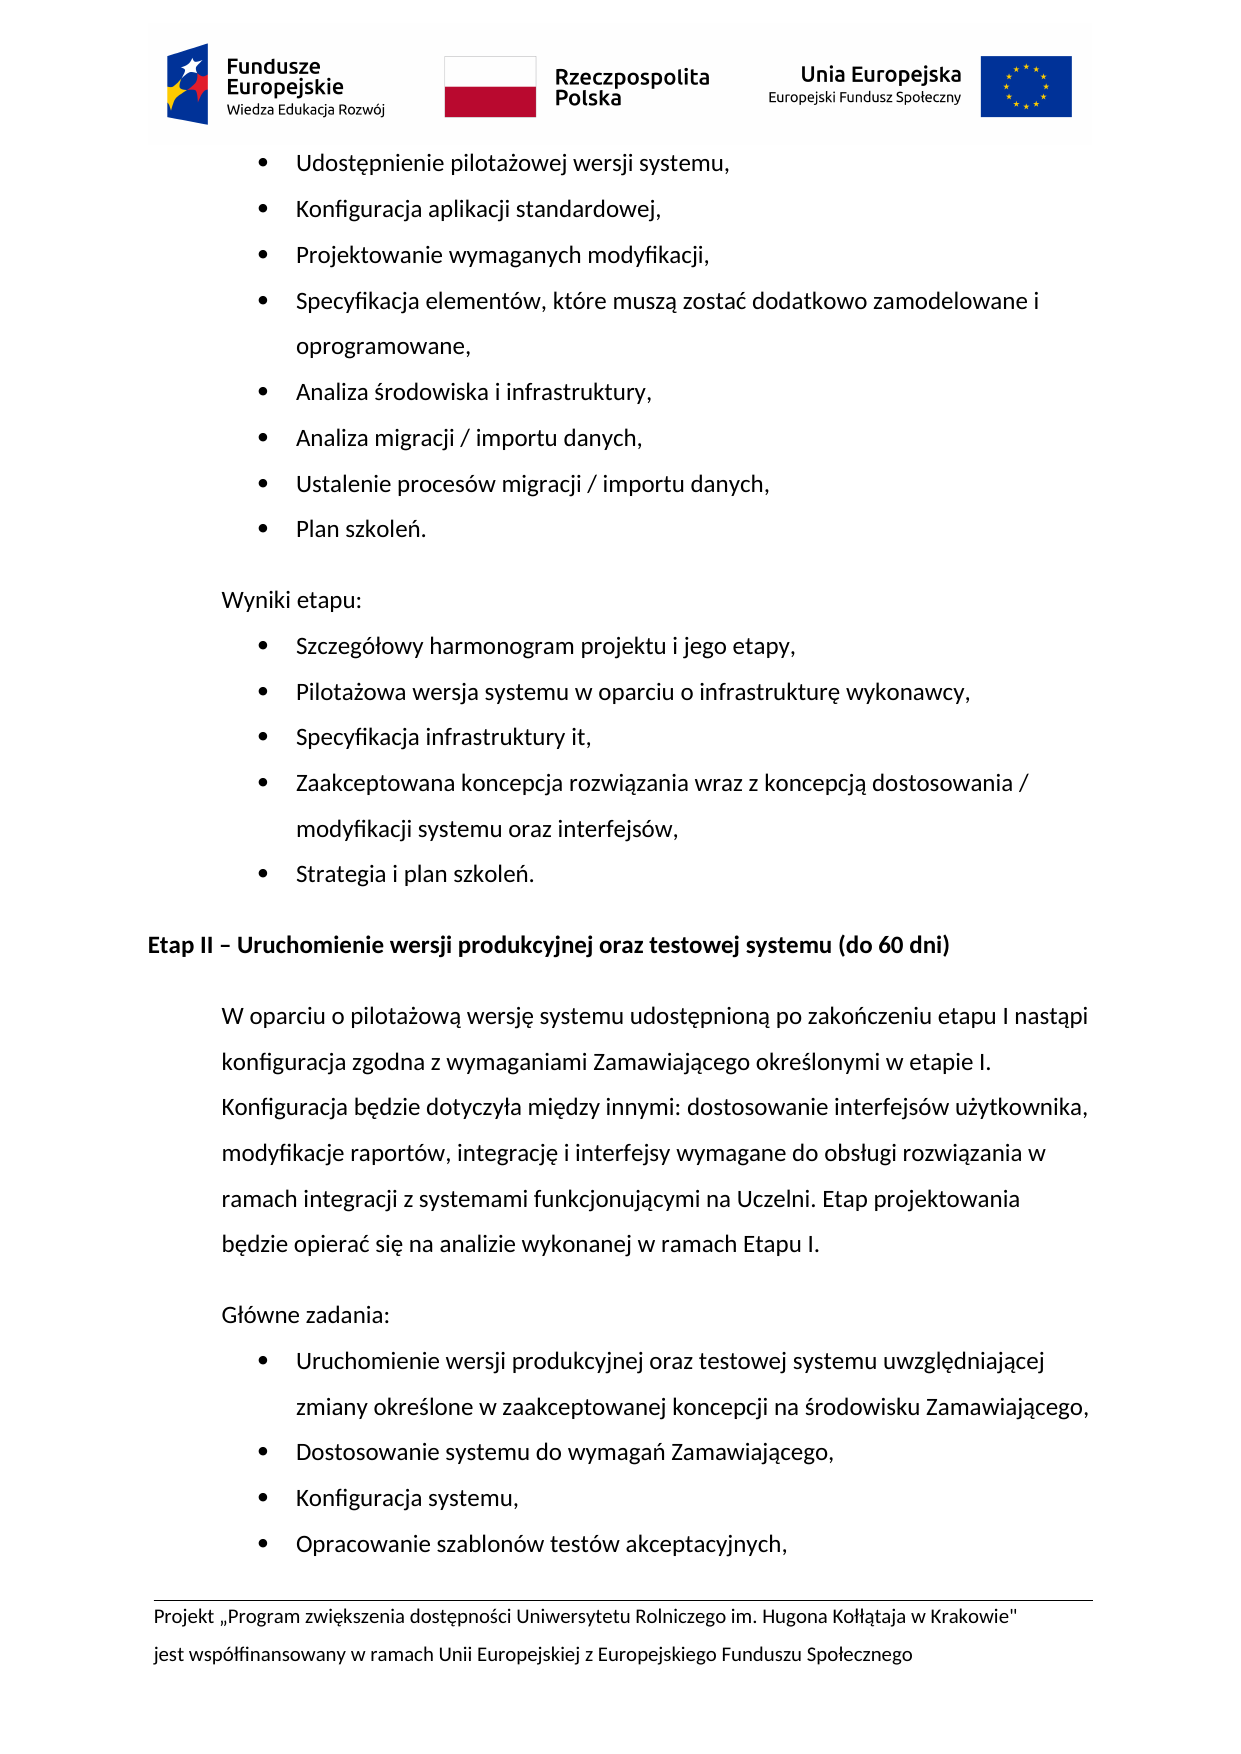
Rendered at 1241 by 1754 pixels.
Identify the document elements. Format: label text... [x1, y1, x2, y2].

list Uruchomienie wersji produkcyjnej oraz testowej systemu uwzględniającej zmiany określone w zaakceptowanej koncepcji na środowisku Zamawiającego, [258, 1345, 1093, 1421]
picture [147, 23, 1092, 145]
list Zaakceptowana koncepcja rozwiązania wraz z koncepcją dostosowania / modyfikacji systemu oraz interfejsów, [258, 767, 1093, 843]
text W oparciu o pilotażową wersję systemu udostępnioną po zakończeniu etapu I nastąpi konfiguracja zgodna z wymaganiami Zamawiającego określonymi w etapie I. Konfiguracja będzie dotyczyła między innymi: dostosowanie interfejsów użytkownika, modyfikacje raportów, integrację i interfejsy wymagane do obsługi rozwiązania w ramach integracji z systemami funkcjonującymi na Uczelni. Etap projektowania będzie opierać się na analizie wykonanej w ramach Etapu I. [221, 1000, 1093, 1259]
list Specyfikacja elementów, które muszą zostać dodatkowo zamodelowane i oprogramowane, [258, 285, 1093, 361]
list Projektowanie wymaganych modyfikacji, [258, 239, 1093, 269]
list Szczegółowy harmonogram projektu i jego etapy, [258, 630, 1093, 660]
list Ustalenie procesów migracji / importu danych, [258, 468, 1093, 498]
list Dostosowanie systemu do wymagań Zamawiającego, [258, 1437, 1093, 1467]
list Udostępnienie pilotażowej wersji systemu, [258, 148, 1093, 178]
subtitle Etap II – Uruchomienie wersji produkcyjnej oraz testowej systemu (do 60 dni) [148, 929, 1093, 960]
list Pilotażowa wersja systemu w oparciu o infrastrukturę wykonawcy, [258, 676, 1093, 706]
list Analiza środowiska i infrastruktury, [258, 376, 1093, 407]
list Konfiguracja aplikacji standardowej, [258, 193, 1093, 224]
list Specyfikacja infrastruktury it, [258, 721, 1093, 752]
list Strategia i plan szkoleń. [259, 858, 1093, 889]
list Opracowanie szablonów testów akceptacyjnych, [258, 1528, 1093, 1558]
list Konfiguracja systemu, [258, 1482, 1093, 1513]
text Wyniki etapu: [221, 584, 1093, 615]
text Główne zadania: [221, 1299, 1093, 1330]
list Plan szkoleń. [259, 513, 1093, 544]
list Analiza migracji / importu danych, [258, 422, 1093, 452]
